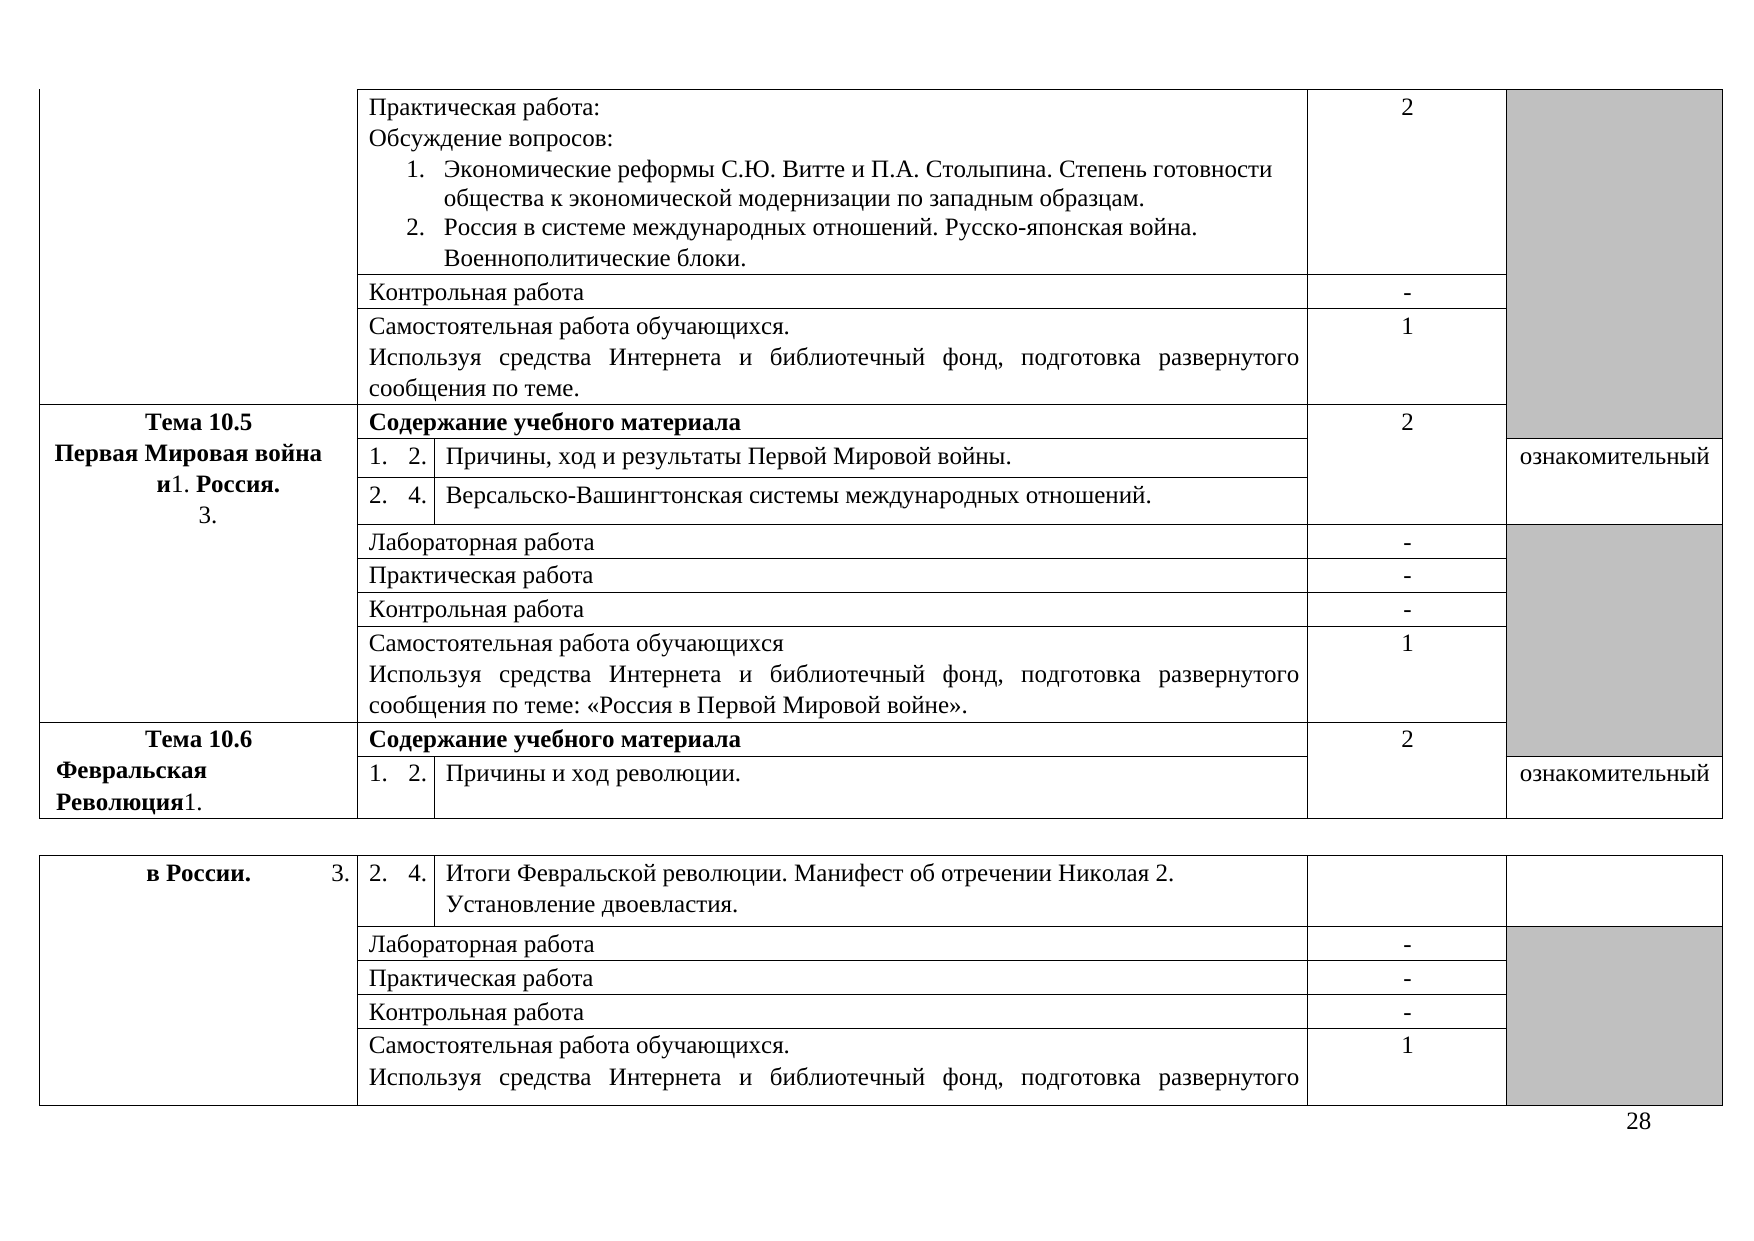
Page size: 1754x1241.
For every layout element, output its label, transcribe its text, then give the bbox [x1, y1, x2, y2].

table_cell 2 [1308, 723, 1506, 818]
table_cell - [1308, 961, 1506, 994]
table_cell Контрольная работа [358, 275, 1307, 308]
table_cell - [1308, 593, 1506, 626]
table_cell ознакомительный [1507, 439, 1722, 524]
table_cell [1507, 525, 1722, 756]
table_cell Лабораторная работа [358, 927, 1307, 960]
table_cell Версальско-Вашингтонская системы международных отношений. [435, 478, 1307, 524]
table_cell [358, 1029, 1307, 1105]
table_cell 2. 4. [358, 478, 434, 524]
table_cell Контрольная работа [358, 593, 1307, 626]
table_cell Самостоятельная работа обучающихся Используя средства Интернета и библиотечный фонд, подготовка развернутого сообщения по теме: «Россия в Первой Мировой войне». [358, 627, 1307, 722]
table_cell - [1308, 525, 1506, 558]
table_cell - [1308, 995, 1506, 1028]
table_header Итоги Февральской революции. Манифест об отречении Николая 2. Установление двоевластия. [435, 856, 1307, 926]
table_cell 2 [1308, 90, 1506, 274]
table_cell Причины, ход и результаты Первой Мировой войны. [435, 439, 1307, 477]
table_cell 1. 2. [358, 439, 434, 477]
table_cell Тема 10.6 Февральская Революция1. [40, 723, 357, 818]
table_header в России. 3. [40, 856, 357, 1105]
table_cell Самостоятельная работа обучающихся. Используя средства Интернета и библиотечный фонд, подготовка развернутого сообщения по теме. [358, 309, 1307, 404]
table_cell Содержание учебного материала [358, 723, 1307, 756]
table_cell Практическая работа [358, 961, 1307, 994]
table_cell 2 [1308, 405, 1506, 524]
table_cell Тема 10.5 Первая Мировая война и1. Россия. 3. [40, 405, 357, 722]
table_cell [1507, 90, 1722, 438]
table_cell Содержание учебного материала [358, 405, 1307, 438]
table_cell ознакомительный [1507, 757, 1722, 818]
table_cell - [1308, 559, 1506, 592]
table_cell Практическая работа: Обсуждение вопросов: Экономические реформы С.Ю. Витте и П.А. Столыпина. Степень готовности общества к экономической модернизации по западным образцам. Россия в системе международных отношений. Русско-японская война. Военнополитические блоки. [358, 90, 1307, 274]
table_header [1507, 856, 1722, 926]
table_header 2. 4. [358, 856, 434, 926]
table_cell - [1308, 927, 1506, 960]
table_cell 1 [1308, 309, 1506, 404]
table_cell - [1308, 275, 1506, 308]
table_header [1308, 856, 1506, 926]
table_cell 1 [1308, 1029, 1506, 1105]
table_cell [1507, 927, 1722, 1105]
table_cell Контрольная работа [358, 995, 1307, 1028]
table_cell 1. 2. [358, 757, 434, 818]
table_cell Практическая работа [358, 559, 1307, 592]
table_cell 1 [1308, 627, 1506, 722]
table_cell Лабораторная работа [358, 525, 1307, 558]
table_cell Причины и ход революции. [435, 757, 1307, 818]
